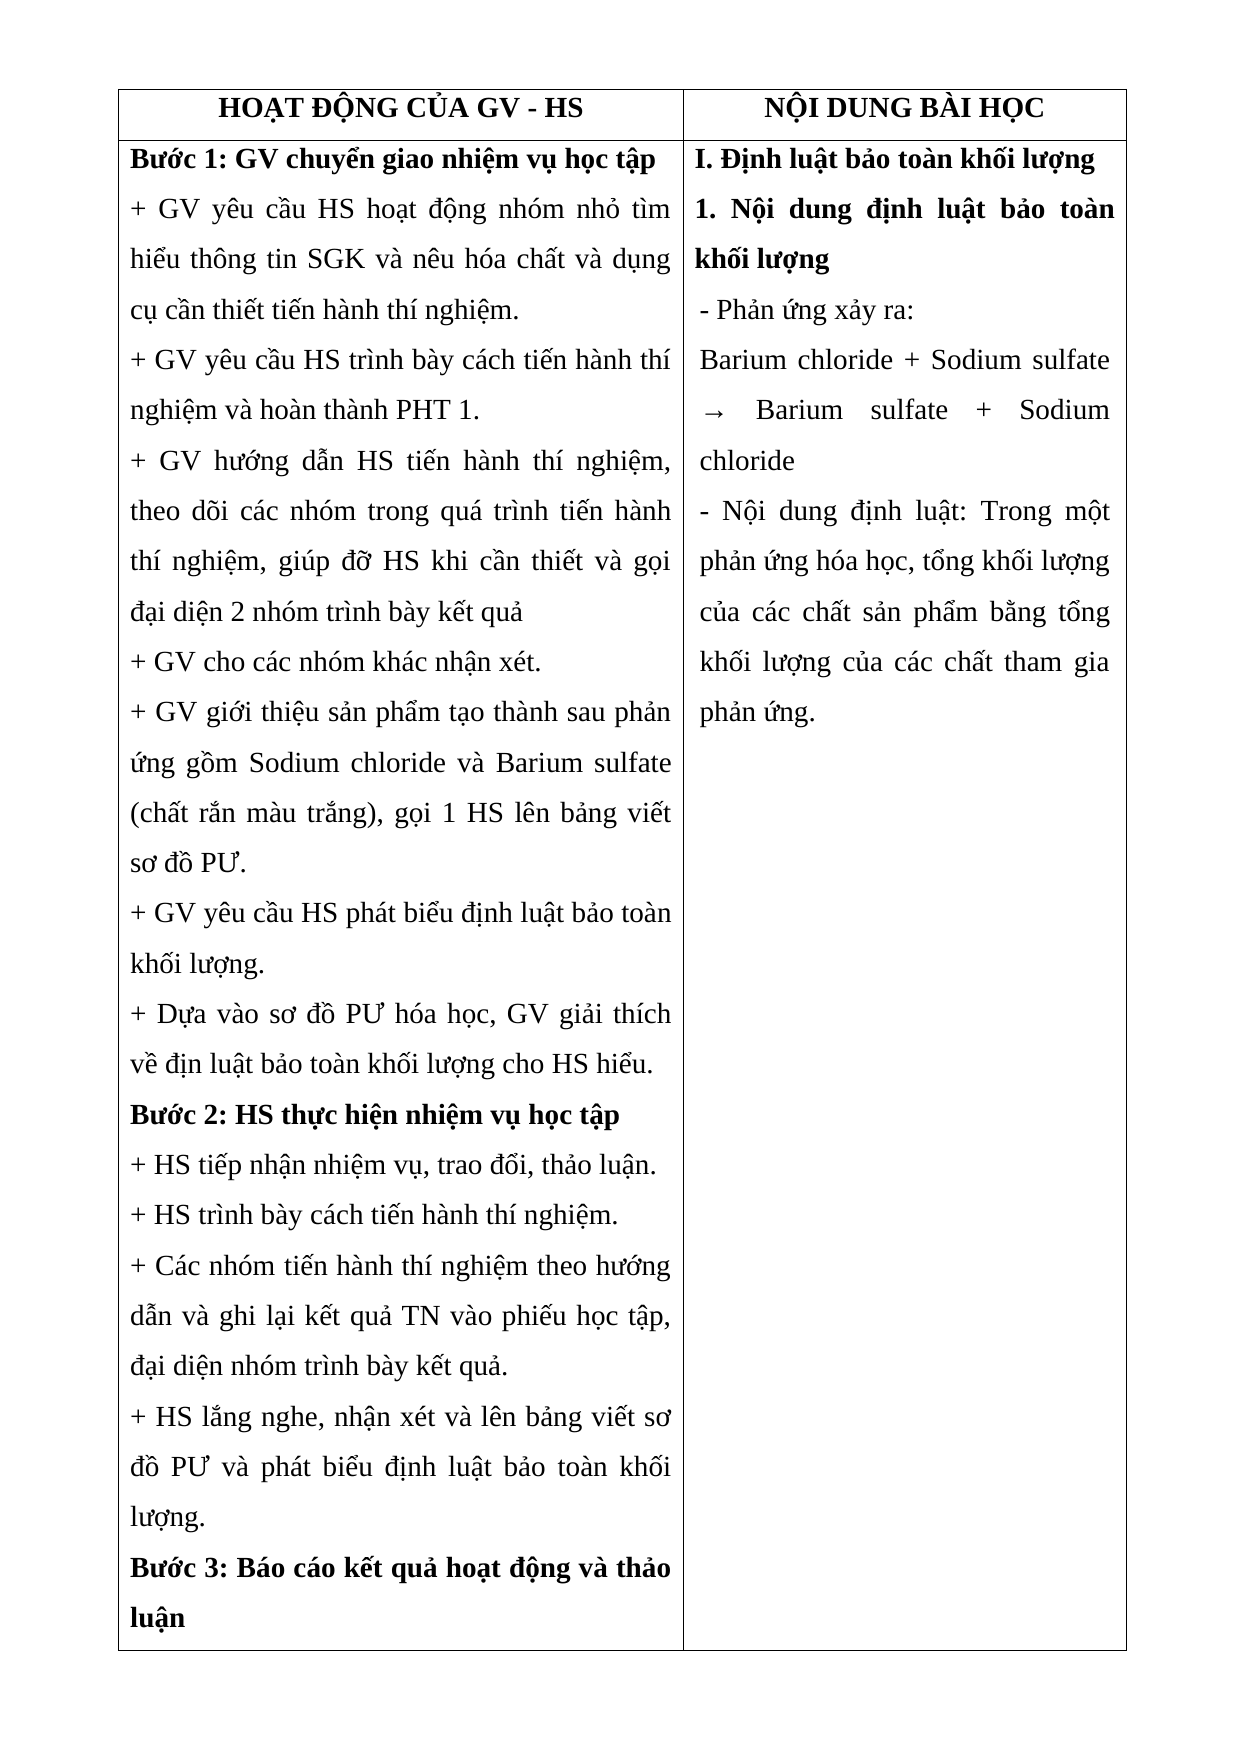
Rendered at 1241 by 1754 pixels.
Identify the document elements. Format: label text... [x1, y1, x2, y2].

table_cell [119, 141, 683, 1650]
table_header HOẠT ĐỘNG CỦA GV - HS [119, 90, 683, 140]
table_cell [684, 141, 1126, 1650]
table_header NỘI DUNG BÀI HỌC [684, 90, 1126, 140]
